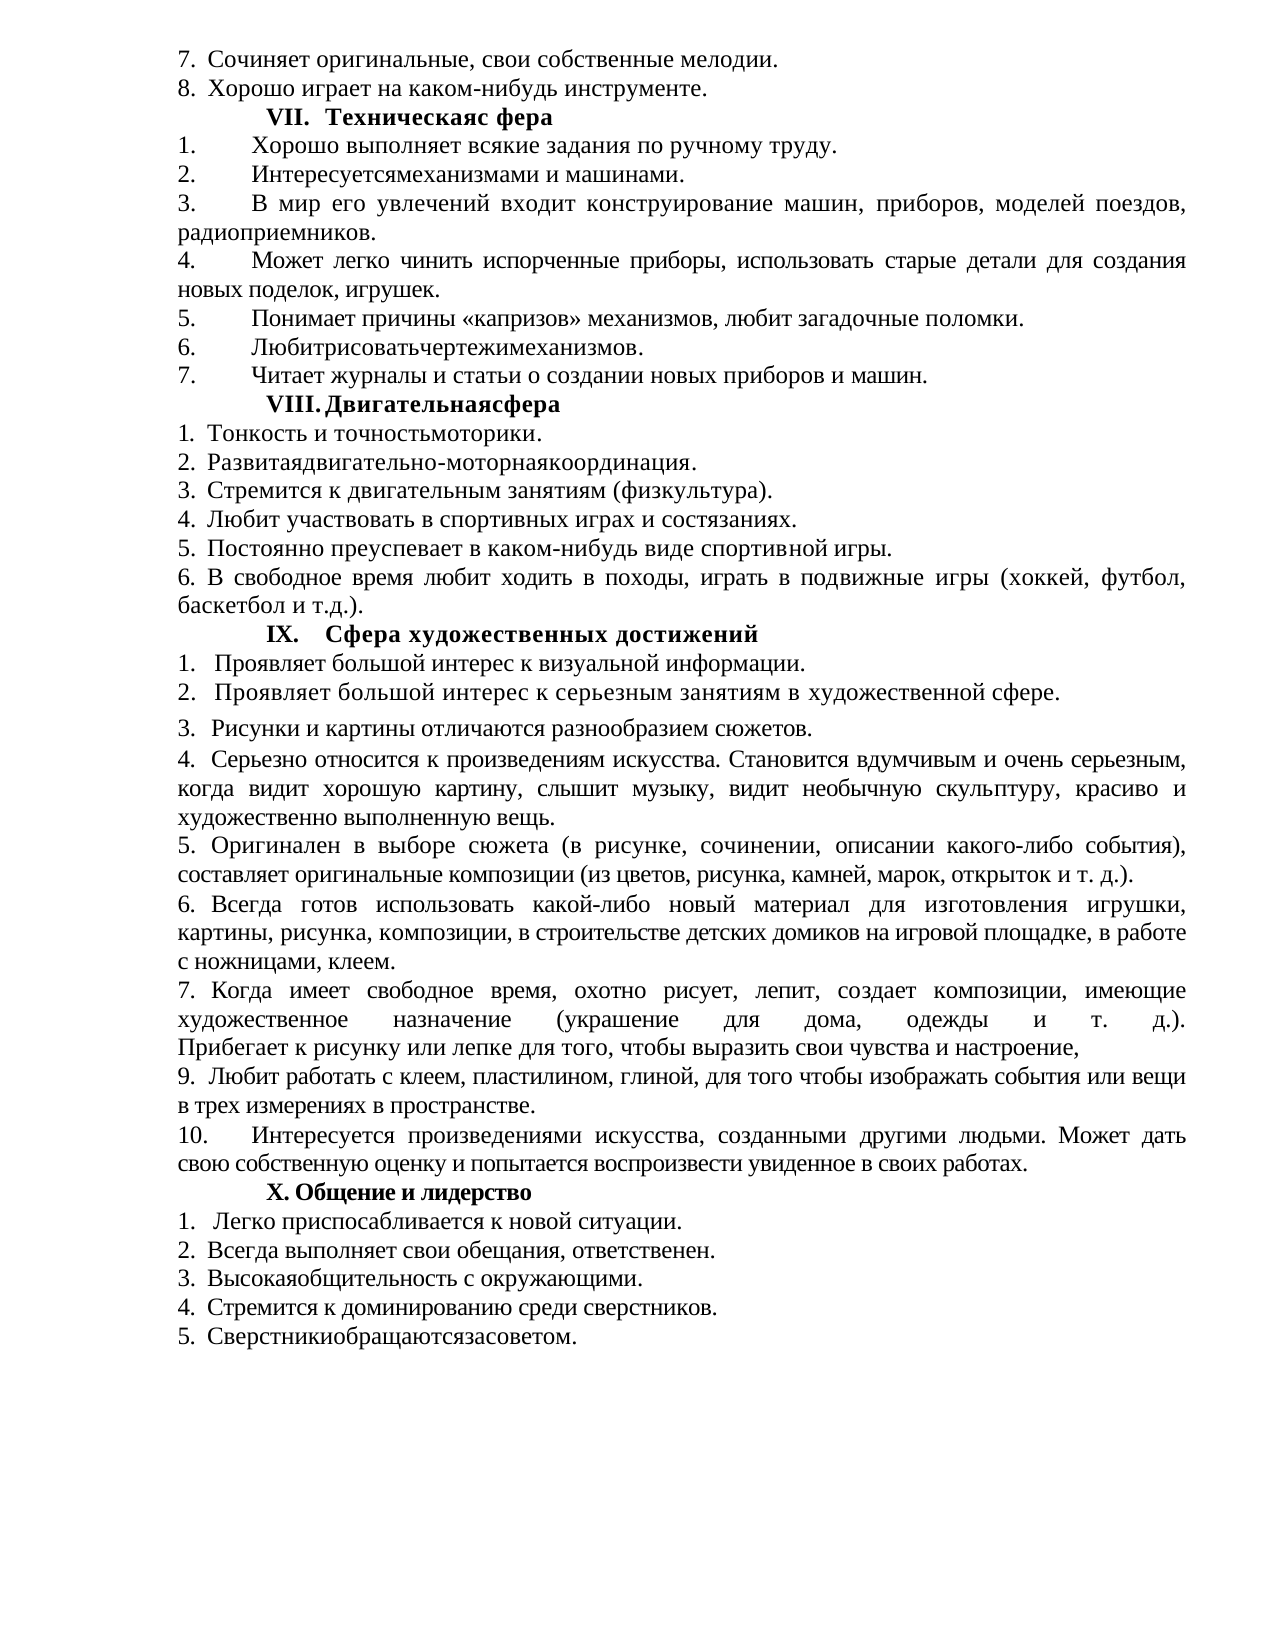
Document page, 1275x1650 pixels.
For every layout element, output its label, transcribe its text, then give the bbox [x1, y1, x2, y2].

list Рисунки и картины отличаются разнообразием сюжетов. [177, 713, 1186, 742]
list Всегда выполняет свои обещания, ответственен. [177, 1235, 1186, 1263]
list Легко приспосабливается к новой ситуации. [177, 1206, 1186, 1235]
list Когда имеет свободное время, охотно рисует, лепит, создает композиции, имеющие художественное назначение (украшение для дома, одежды и т. д.). Прибегает к рисунку или лепке для того, чтобы выразить свои чувства и настроение, [177, 975, 1186, 1061]
list Оригинален в выборе сюжета (в рисунке, сочинении, описании какого-либо события), составляет оригинальные композиции (из цветов, рисунка, камней, марок, открыток и т. д.). [177, 831, 1186, 888]
list Интересуется произведениями искусства, созданными другими людьми. Может дать свою собственную оценку и попытается воспроизвести увиденное в своих работах. [177, 1120, 1186, 1177]
list Любитрисоватьчертежимеханизмов. [177, 332, 1186, 361]
text X. Общение и лидерство [177, 1177, 1186, 1206]
list Всегда готов использовать какой-либо новый материал для изготовления игрушки, картины, рисунка, композиции, в строительстве детских домиков на игровой площадке, в работе с ножницами, клеем. [177, 889, 1186, 975]
list Высокаяобщительность с окружающими. [177, 1263, 1186, 1292]
list Хорошо выполняет всякие задания по ручному труду. [177, 131, 1186, 159]
text IX. Сфера художественных достижений [177, 619, 1186, 648]
list Может легко чинить испорченные приборы, использовать старые детали для создания новых поделок, игрушек. [177, 246, 1186, 303]
list Постоянно преуспевает в каком-нибудь виде спортивной игры. [177, 533, 1186, 562]
list Стремится к доминированию среди сверстников. [177, 1292, 1186, 1321]
list Развитаядвигательно-моторнаякоординация. [177, 447, 1186, 476]
list Сверстникиобращаютсязасоветом. [177, 1321, 1186, 1350]
list Понимает причины «капризов» механизмов, любит загадочные поломки. [177, 303, 1186, 332]
text VIII. Двигательнаясфера [177, 389, 1186, 418]
list Любит работать с клеем, пластилином, глиной, для того чтобы изображать события или вещи в трех измерениях в пространстве. [177, 1061, 1186, 1119]
list Тонкость и точностьмоторики. [177, 418, 1186, 447]
list Сочиняет оригинальные, свои собственные мелодии. [177, 44, 1186, 73]
text VII. Техническаяс фера [177, 102, 1186, 131]
list В свободное время любит ходить в походы, играть в подвижные игры (хоккей, футбол, баскетбол и т.д.). [177, 562, 1186, 619]
list В мир его увлечений входит конструирование машин, приборов, моделей поездов, радиоприемников. [177, 188, 1186, 246]
list Любит участвовать в спортивных играх и состязаниях. [177, 504, 1186, 533]
list Интересуетсямеханизмами и машинами. [177, 159, 1186, 188]
list Хорошо играет на каком-нибудь инструменте. [177, 73, 1186, 102]
list Серьезно относится к произведениям искусства. Становится вдумчивым и очень серьезным, когда видит хорошую картину, слышит музыку, видит необычную скульптуру, красиво и художественно выполненную вещь. [177, 744, 1186, 831]
list Проявляет большой интерес к серьезным занятиям в художественной сфере. [177, 677, 1186, 706]
list Стремится к двигательным занятиям (физкультура). [177, 476, 1186, 504]
list Проявляет большой интерес к визуальной информации. [177, 648, 1186, 677]
list Читает журналы и статьи о создании новых приборов и машин. [177, 361, 1186, 389]
